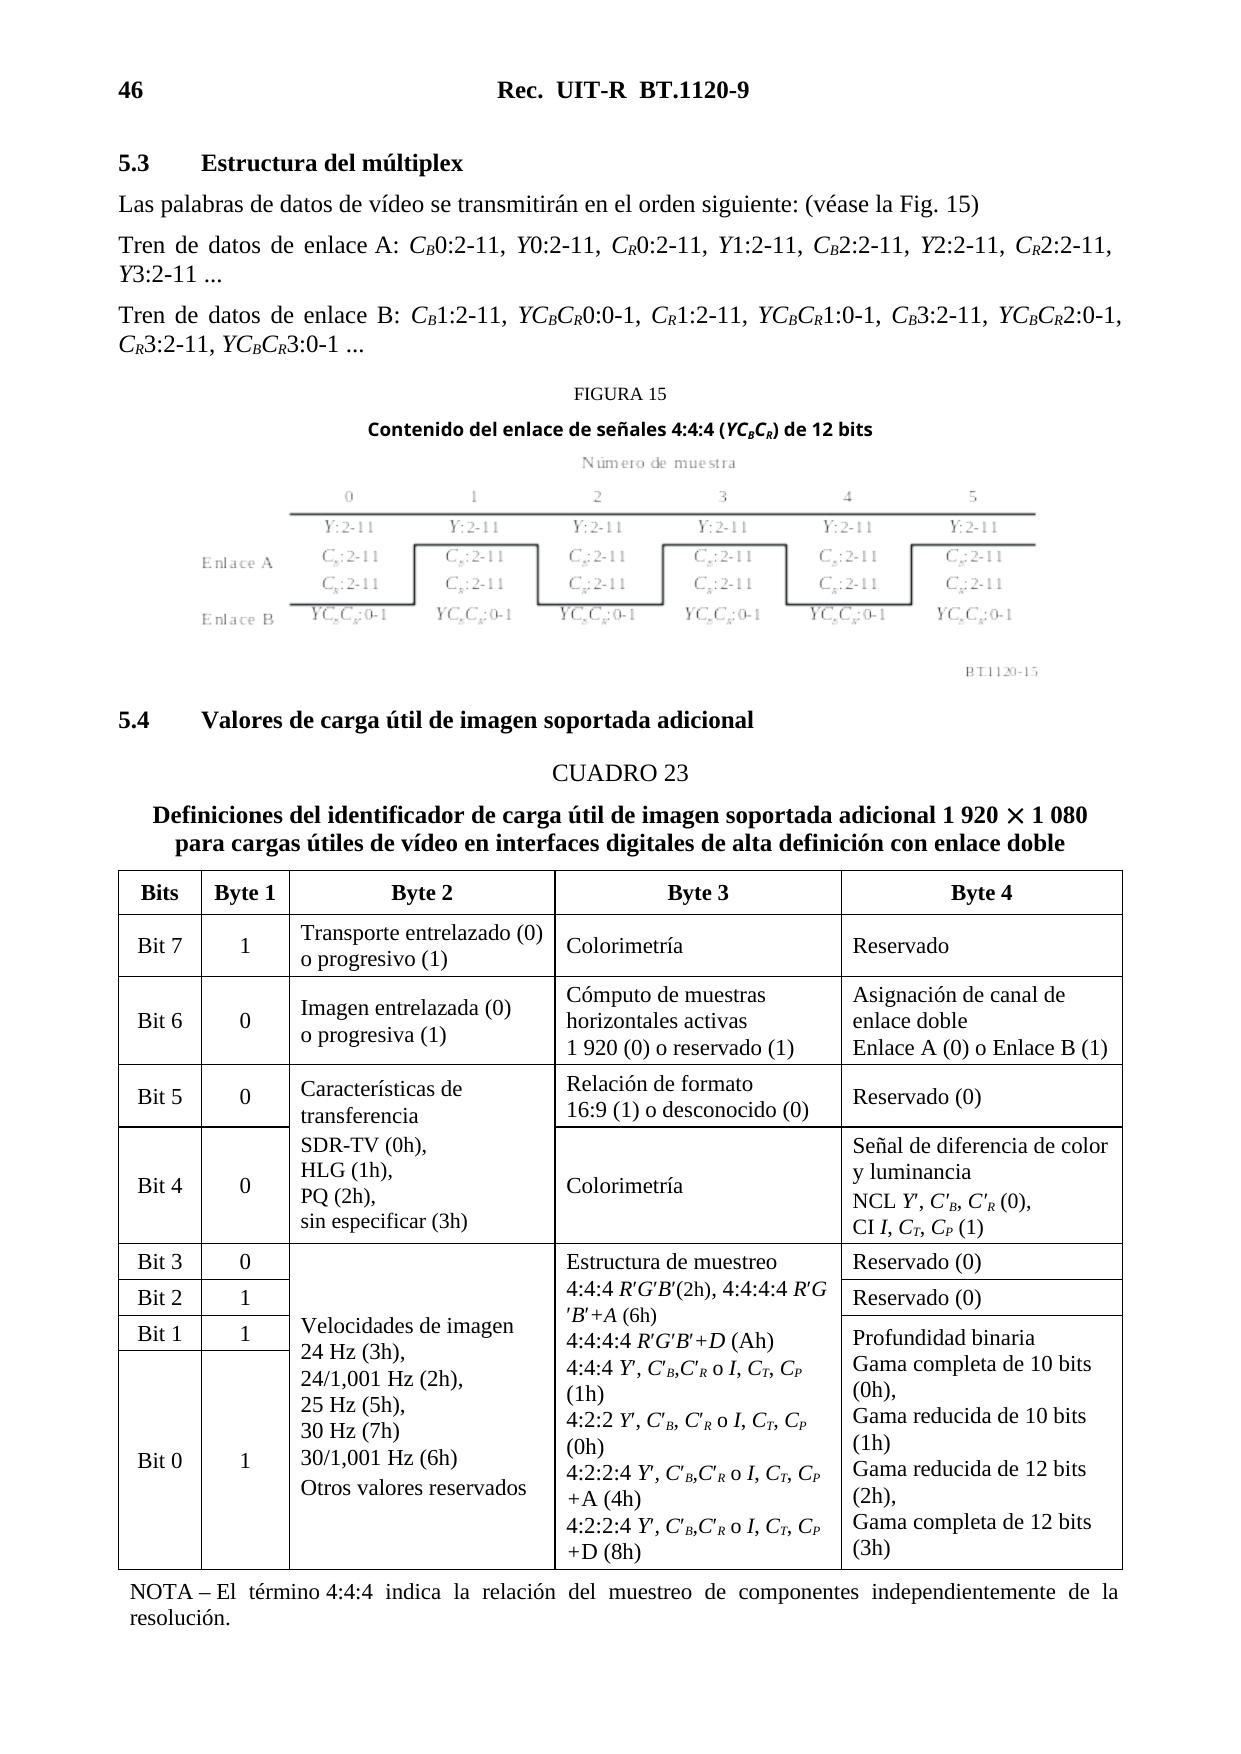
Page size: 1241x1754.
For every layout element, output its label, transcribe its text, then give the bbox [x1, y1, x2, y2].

table_cell Reservado (0) [842, 1065, 1122, 1126]
subtitle 5.4 Valores de carga útil de imagen soportada adicional [118, 705, 1122, 733]
table_cell 1 [202, 1316, 289, 1350]
table_cell Colorimetría [556, 915, 841, 976]
title Definiciones del identificador de carga útil de imagen soportada adicional 1 920 1 080 para cargas útiles de vídeo en interfaces digitales de alta definición con enlace doble [118, 800, 1122, 857]
table_header Byte 1 [202, 871, 289, 914]
text Tren de datos de enlace B: CB1:2-11, YCBCR0:0-1, CR1:2-11, YCBCR1:0-1, CB3:2-11, YCBCR2:0-1, CR3:2-11, YCBCR3:0-1 ... [118, 300, 1122, 358]
text FIGURA 15 [118, 383, 1122, 404]
table_cell Bit 6 [119, 977, 201, 1064]
table_cell Bit 1 [119, 1316, 201, 1350]
table_cell Relación de formato 16:9 (1) o desconocido (0) [556, 1065, 841, 1126]
table_cell Reservado (0) [842, 1280, 1122, 1314]
table_cell Características de transferencia SDR-TV (0h), HLG (1h), PQ (2h), sin especificar (3h) [290, 1065, 554, 1243]
title Contenido del enlace de señales 4:4:4 (YCBCR) de 12 bits [118, 417, 1122, 442]
table_cell Imagen entrelazada (0) o progresiva (1) [290, 977, 554, 1064]
table_cell 1 [202, 1280, 289, 1314]
text CUADRO 23 [118, 758, 1122, 787]
table_cell Velocidades de imagen 24 Hz (3h), 24/1,001 Hz (2h), 25 Hz (5h), 30 Hz (7h) 30/1,001 Hz (6h) Otros valores reservados [290, 1244, 554, 1569]
table_cell Estructura de muestreo 4:4:4 R′G′B′(2h), 4:4:4:4 R′G′B′+A (6h) 4:4:4:4 R′G′B′+D (Ah) 4:4:4 Y′, C′B,C′R o I, CT, CP (1h) 4:2:2 Y′, C′B, C′R o I, CT, CP (0h) 4:2:2:4 Y′, C′B,C′R o I, CT, CP +A (4h) 4:2:2:4 Y′, C′B,C′R o I, CT, CP +D (8h) [556, 1244, 841, 1569]
table_cell Reservado [842, 915, 1122, 976]
table_cell Reservado (0) [842, 1244, 1122, 1279]
table_cell 1 [202, 915, 289, 976]
table_header Byte 2 [290, 871, 554, 914]
subtitle 5.3 Estructura del múltiplex [118, 148, 1122, 176]
table_header Byte 3 [556, 871, 841, 914]
table_cell Profundidad binaria Gama completa de 10 bits (0h), Gama reducida de 10 bits (1h) Gama reducida de 12 bits (2h), Gama completa de 12 bits (3h) [842, 1316, 1122, 1569]
table_cell Bit 0 [119, 1351, 201, 1569]
table_cell 0 [202, 1065, 289, 1126]
table_cell 0 [202, 1244, 289, 1279]
text Las palabras de datos de vídeo se transmitirán en el orden siguiente: (véase la Fig. 15) [118, 189, 1122, 218]
table_cell Bit 5 [119, 1065, 201, 1126]
table_cell Colorimetría [556, 1128, 841, 1243]
table_cell NOTA – El término 4:4:4 indica la relación del muestreo de componentes independientemente de la resolución. [118, 1570, 1122, 1631]
table_cell Señal de diferencia de color y luminancia NCL Y′, C′B, C′R (0), CI I, CT, CP (1) [842, 1128, 1122, 1243]
table_cell Bit 7 [119, 915, 201, 976]
text Tren de datos de enlace A: CB0:2-11, Y0:2-11, CR0:2-11, Y1:2-11, CB2:2-11, Y2:2-11, CR2:2-11, Y3:2-11 ... [118, 230, 1122, 288]
table_header Byte 4 [842, 871, 1122, 914]
table_cell Cómputo de muestras horizontales activas 1 920 (0) o reservado (1) [556, 977, 841, 1064]
table_cell 0 [202, 1128, 289, 1243]
table_cell Transporte entrelazado (0) o progresivo (1) [290, 915, 554, 976]
table_cell Bit 4 [119, 1128, 201, 1243]
table_header Bits [119, 871, 201, 914]
table_cell 0 [202, 977, 289, 1064]
table_cell Bit 2 [119, 1280, 201, 1314]
table_cell 1 [202, 1351, 289, 1569]
table_cell Bit 3 [119, 1244, 201, 1279]
table_cell Asignación de canal de enlace doble Enlace A (0) o Enlace B (1) [842, 977, 1122, 1064]
